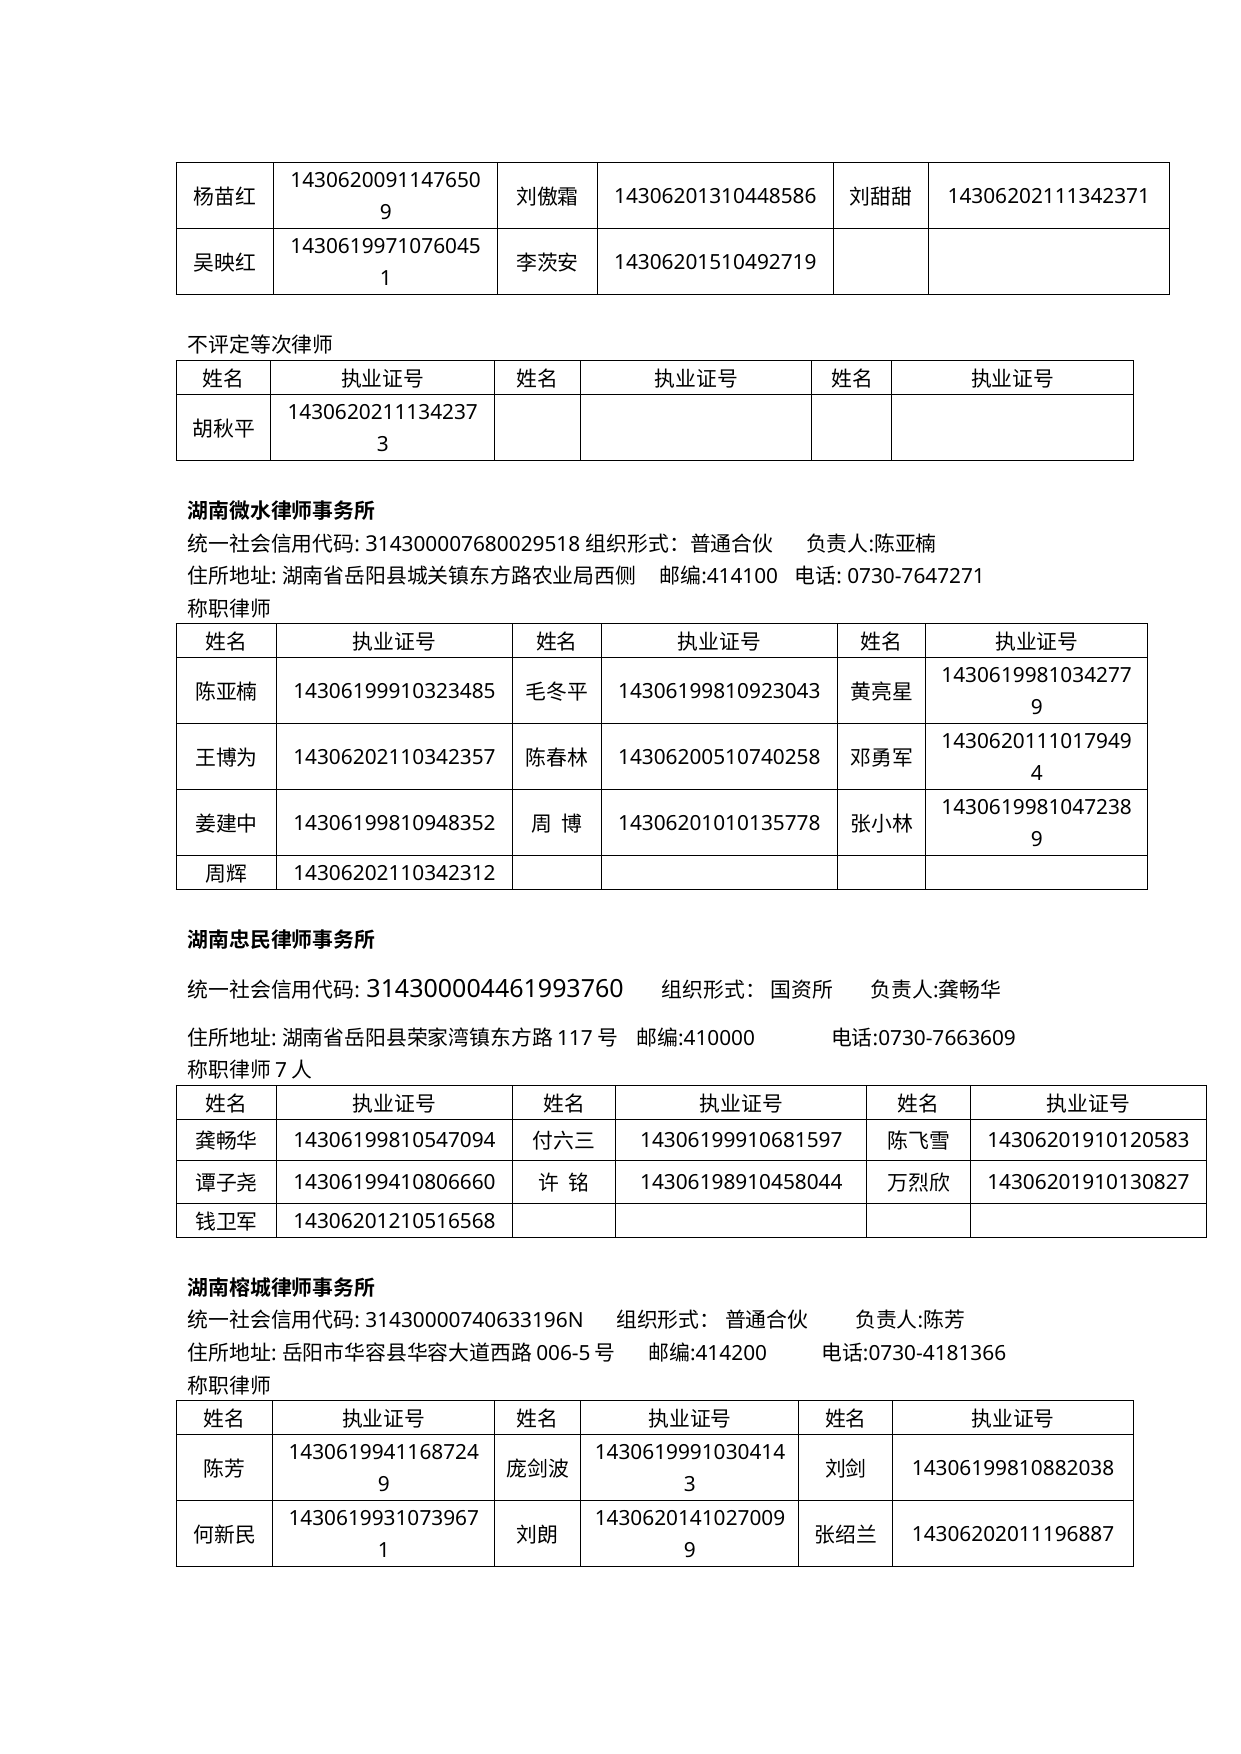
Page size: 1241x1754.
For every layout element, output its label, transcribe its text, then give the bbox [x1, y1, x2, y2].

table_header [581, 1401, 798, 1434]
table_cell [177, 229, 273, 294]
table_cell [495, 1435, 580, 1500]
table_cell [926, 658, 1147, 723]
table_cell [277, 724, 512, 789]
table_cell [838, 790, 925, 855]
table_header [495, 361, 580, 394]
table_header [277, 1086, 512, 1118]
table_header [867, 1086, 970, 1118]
text 住所地址: 湖南省岳阳县城关镇东方路农业局西侧 邮编:414100 电话: 0730-7647271 [187, 558, 1053, 591]
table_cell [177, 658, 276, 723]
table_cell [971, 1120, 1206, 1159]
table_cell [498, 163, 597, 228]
text 湖南忠民律师事务所 [187, 922, 1053, 955]
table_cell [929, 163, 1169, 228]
text 统一社会信用代码: 31430000740633196N 组织形式： 普通合伙 负责人:陈芳 [187, 1303, 1053, 1335]
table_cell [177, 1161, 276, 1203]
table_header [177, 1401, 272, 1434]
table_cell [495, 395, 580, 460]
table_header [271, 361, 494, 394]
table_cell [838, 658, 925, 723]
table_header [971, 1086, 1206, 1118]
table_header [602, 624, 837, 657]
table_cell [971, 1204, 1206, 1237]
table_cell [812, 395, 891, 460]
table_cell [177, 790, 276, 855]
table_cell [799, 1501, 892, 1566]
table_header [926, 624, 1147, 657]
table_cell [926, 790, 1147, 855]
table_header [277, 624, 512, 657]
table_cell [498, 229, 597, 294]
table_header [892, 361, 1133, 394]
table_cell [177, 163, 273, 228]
text 统一社会信用代码: 314300007680029518 组织形式：普通合伙 负责人:陈亚楠 [187, 526, 1053, 558]
text 称职律师 [187, 1368, 1053, 1400]
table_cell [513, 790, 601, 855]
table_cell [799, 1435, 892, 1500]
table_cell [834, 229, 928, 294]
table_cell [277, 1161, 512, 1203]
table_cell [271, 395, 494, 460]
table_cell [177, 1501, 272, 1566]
text 不评定等次律师 [187, 328, 1053, 360]
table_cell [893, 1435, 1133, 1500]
text 住所地址: 岳阳市华容县华容大道西路006-5号 邮编:414200 电话:0730-4181366 [187, 1335, 1053, 1368]
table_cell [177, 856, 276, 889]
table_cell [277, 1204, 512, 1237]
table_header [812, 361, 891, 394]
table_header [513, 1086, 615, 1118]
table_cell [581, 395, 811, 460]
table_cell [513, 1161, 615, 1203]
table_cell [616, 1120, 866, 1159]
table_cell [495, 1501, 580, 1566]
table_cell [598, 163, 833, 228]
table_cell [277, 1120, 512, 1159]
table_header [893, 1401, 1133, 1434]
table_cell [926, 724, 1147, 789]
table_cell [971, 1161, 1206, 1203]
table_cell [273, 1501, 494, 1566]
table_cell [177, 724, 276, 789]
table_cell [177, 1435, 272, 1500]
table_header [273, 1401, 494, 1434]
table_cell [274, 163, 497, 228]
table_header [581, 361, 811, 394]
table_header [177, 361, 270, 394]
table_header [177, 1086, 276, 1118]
text 称职律师7人 [187, 1052, 1053, 1085]
text 统一社会信用代码: 314300004461993760 组织形式： 国资所 负责人:龚畅华 [187, 955, 1053, 1020]
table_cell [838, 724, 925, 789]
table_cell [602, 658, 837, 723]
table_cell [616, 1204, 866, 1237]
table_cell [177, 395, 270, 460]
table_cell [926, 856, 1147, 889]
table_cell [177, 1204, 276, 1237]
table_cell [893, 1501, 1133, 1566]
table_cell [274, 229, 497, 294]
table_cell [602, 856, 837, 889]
text 称职律师 [187, 591, 1053, 623]
text 湖南榕城律师事务所 [187, 1270, 1053, 1303]
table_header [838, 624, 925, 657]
text 湖南微水律师事务所 [187, 493, 1053, 526]
text 住所地址: 湖南省岳阳县荣家湾镇东方路117号 邮编:410000 电话:0730-7663609 [187, 1020, 1053, 1052]
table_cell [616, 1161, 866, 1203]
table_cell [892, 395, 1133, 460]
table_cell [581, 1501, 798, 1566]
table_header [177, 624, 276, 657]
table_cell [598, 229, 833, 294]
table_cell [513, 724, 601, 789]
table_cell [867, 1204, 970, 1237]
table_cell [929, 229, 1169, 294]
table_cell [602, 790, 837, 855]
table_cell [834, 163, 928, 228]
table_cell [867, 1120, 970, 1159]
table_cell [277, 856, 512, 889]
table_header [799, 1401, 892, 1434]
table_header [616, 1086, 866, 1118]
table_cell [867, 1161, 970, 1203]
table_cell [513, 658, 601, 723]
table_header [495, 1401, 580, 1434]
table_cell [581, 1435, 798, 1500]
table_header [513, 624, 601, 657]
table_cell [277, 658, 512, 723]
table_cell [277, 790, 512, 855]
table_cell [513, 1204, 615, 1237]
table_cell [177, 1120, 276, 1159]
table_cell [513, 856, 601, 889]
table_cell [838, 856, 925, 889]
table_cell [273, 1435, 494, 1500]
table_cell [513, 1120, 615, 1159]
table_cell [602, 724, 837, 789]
